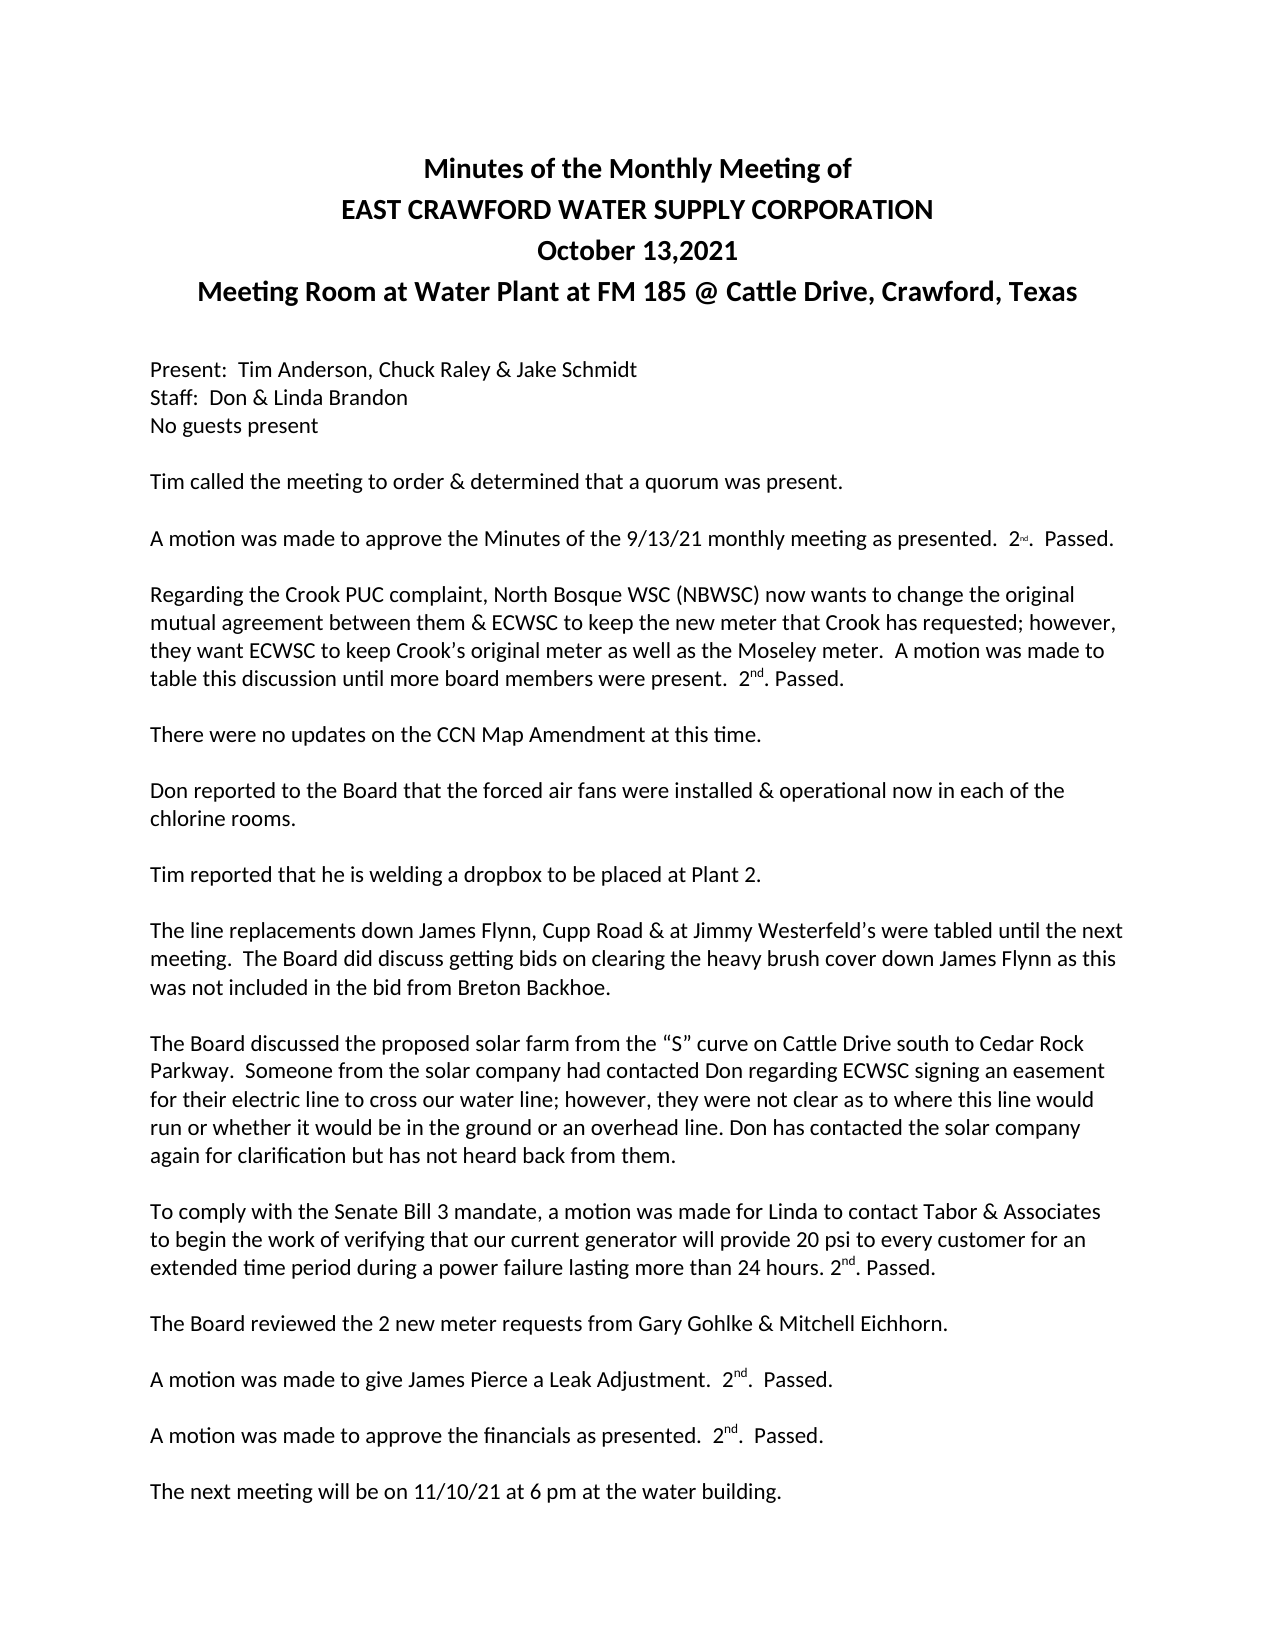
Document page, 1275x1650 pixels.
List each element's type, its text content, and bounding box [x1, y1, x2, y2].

text The next meeting will be on 11/10/21 at 6 pm at the water building. [150, 1477, 1125, 1505]
text To comply with the Senate Bill 3 mandate, a motion was made for Linda to contact Tabor & Associates to begin the work of verifying that our current generator will provide 20 psi to every customer for an extended time period during a power failure lasting more than 24 hours. 2nd. Passed. [150, 1197, 1125, 1281]
text A motion was made to give James Pierce a Leak Adjustment. 2nd. Passed. [150, 1365, 1125, 1393]
text Staff: Don & Linda Brandon [150, 383, 1125, 411]
text The line replacements down James Flynn, Cupp Road & at Jimmy Westerfeld’s were tabled until the next meeting. The Board did discuss getting bids on clearing the heavy brush cover down James Flynn as this was not included in the bid from Breton Backhoe. [150, 917, 1125, 1001]
text Regarding the Crook PUC complaint, North Bosque WSC (NBWSC) now wants to change the original mutual agreement between them & ECWSC to keep the new meter that Crook has requested; however, they want ECWSC to keep Crook’s original meter as well as the Moseley meter. A motion was made to table this discussion until more board members were present. 2nd. Passed. [150, 580, 1125, 692]
text Tim reported that he is welding a dropbox to be placed at Plant 2. [150, 861, 1125, 888]
text Minutes of the Monthly Meeting of [150, 150, 1125, 186]
text October 13,2021 [150, 232, 1125, 267]
text Don reported to the Board that the forced air fans were installed & operational now in each of the chlorine rooms. [150, 776, 1125, 832]
text No guests present [150, 411, 1125, 439]
text The Board discussed the proposed solar farm from the “S” curve on Cattle Drive south to Cedar Rock Parkway. Someone from the solar company had contacted Don regarding ECWSC signing an easement for their electric line to cross our water line; however, they were not clear as to where this line would run or whether it would be in the ground or an overhead line. Don has contacted the solar company again for clarification but has not heard back from them. [150, 1029, 1125, 1169]
text Meeting Room at Water Plant at FM 185 @ Cattle Drive, Crawford, Texas [150, 273, 1125, 308]
text A motion was made to approve the financials as presented. 2nd. Passed. [150, 1421, 1125, 1449]
text A motion was made to approve the Minutes of the 9/13/21 monthly meeting as presented. 2nd. Passed. [150, 524, 1125, 552]
text The Board reviewed the 2 new meter requests from Gary Gohlke & Mitchell Eichhorn. [150, 1309, 1125, 1337]
text There were no updates on the CCN Map Amendment at this time. [150, 720, 1125, 748]
text Tim called the meeting to order & determined that a quorum was present. [150, 467, 1125, 496]
text Present: Tim Anderson, Chuck Raley & Jake Schmidt [150, 355, 1125, 383]
text EAST CRAWFORD WATER SUPPLY CORPORATION [150, 191, 1125, 227]
